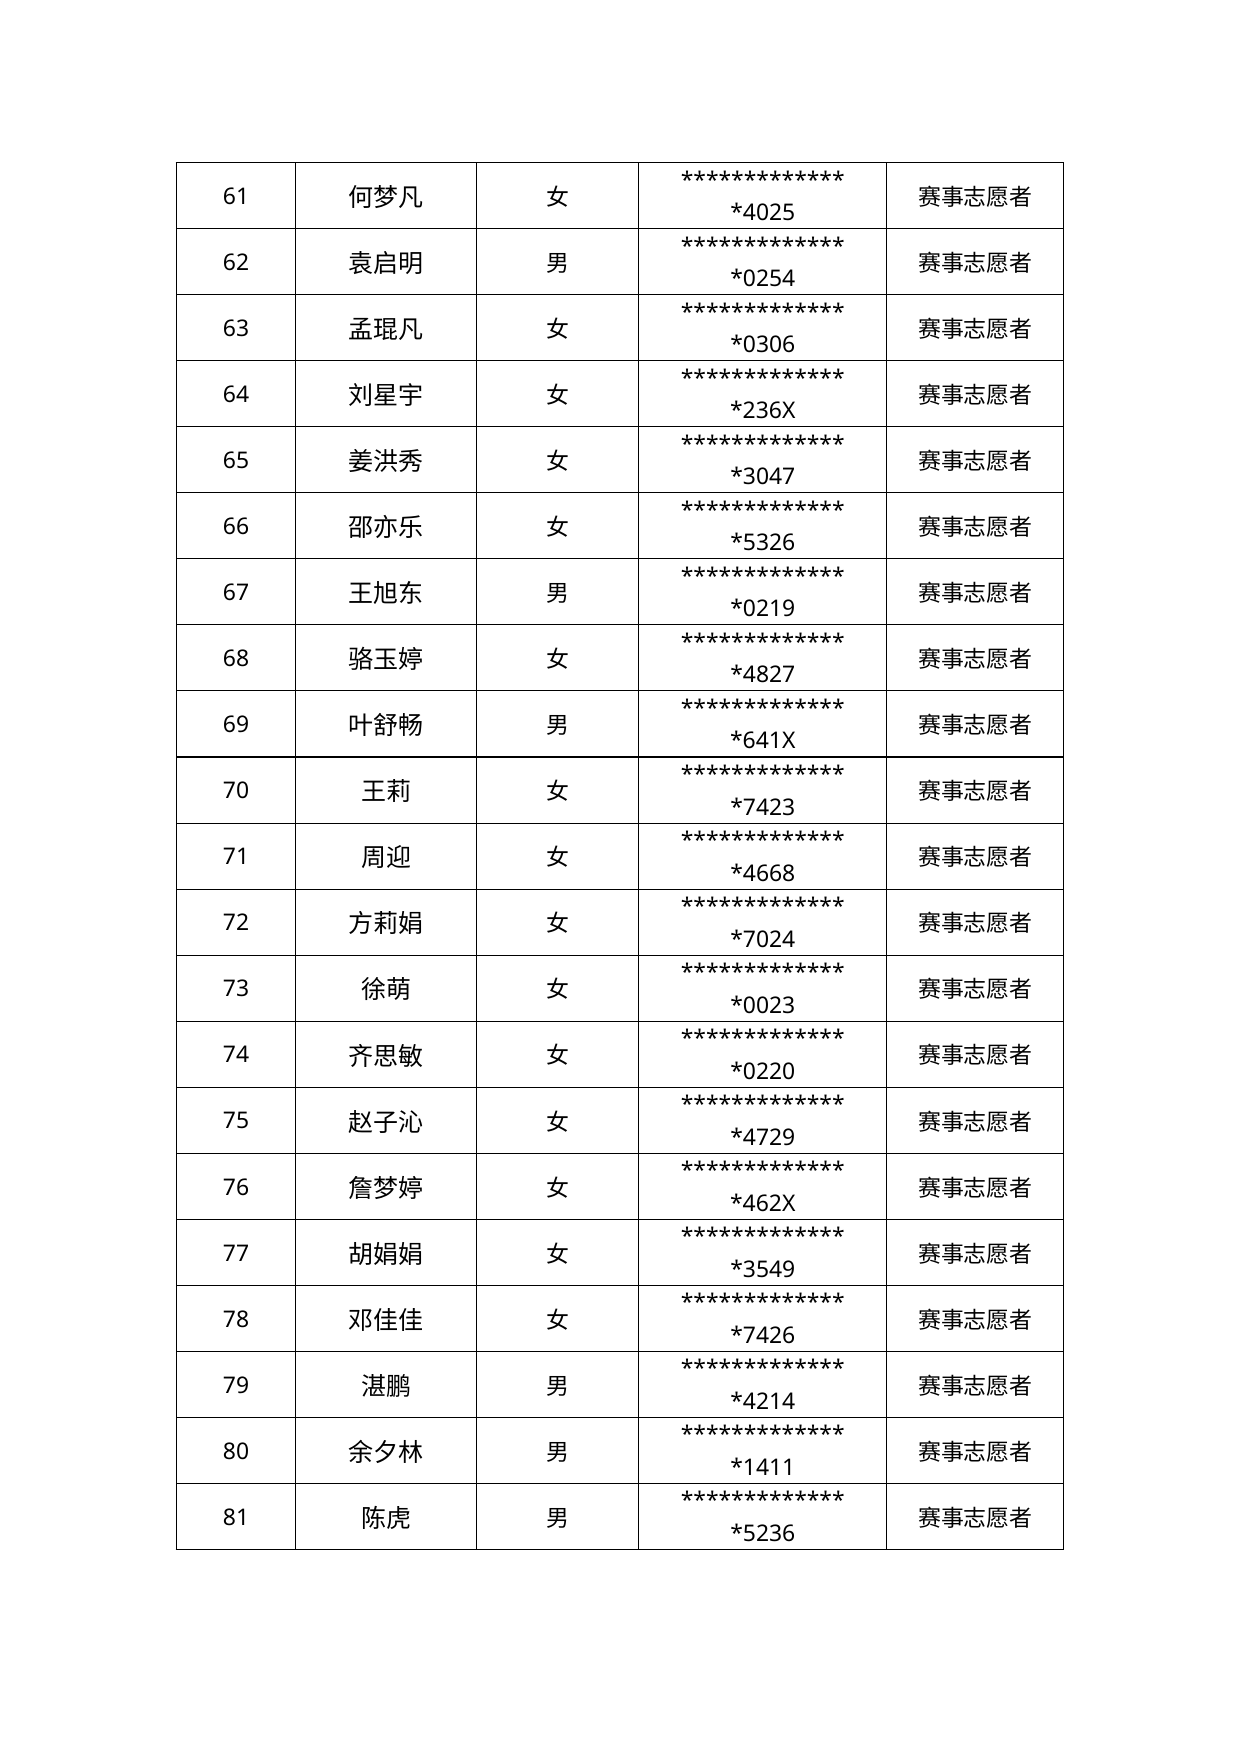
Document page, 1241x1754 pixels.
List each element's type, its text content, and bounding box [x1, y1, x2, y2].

table_cell **************0306 [639, 295, 886, 360]
table_cell 赛事志愿者 [887, 1286, 1063, 1351]
table_cell 王旭东 [296, 559, 476, 624]
table_cell 赛事志愿者 [887, 1418, 1063, 1483]
table_cell **************4668 [639, 824, 886, 888]
table_cell 73 [177, 956, 295, 1021]
table_cell 赛事志愿者 [887, 1220, 1063, 1285]
table_cell 女 [477, 1154, 638, 1219]
table_cell **************236X [639, 361, 886, 426]
table_cell 邓佳佳 [296, 1286, 476, 1351]
table_cell 余夕林 [296, 1418, 476, 1483]
table_cell 女 [477, 295, 638, 360]
table_cell **************4025 [639, 163, 886, 228]
table_cell 女 [477, 361, 638, 426]
table_cell 女 [477, 1088, 638, 1153]
table_cell 男 [477, 1484, 638, 1549]
table_cell 刘星宇 [296, 361, 476, 426]
table_cell **************4827 [639, 625, 886, 690]
table_cell 68 [177, 625, 295, 690]
table_cell **************641X [639, 691, 886, 756]
table_cell 齐思敏 [296, 1022, 476, 1087]
table_cell 男 [477, 1352, 638, 1417]
table_cell 邵亦乐 [296, 493, 476, 558]
table_cell 65 [177, 427, 295, 492]
table_cell **************462X [639, 1154, 886, 1219]
table_cell 81 [177, 1484, 295, 1549]
table_cell 男 [477, 559, 638, 624]
table_cell 赵子沁 [296, 1088, 476, 1153]
table_cell **************5326 [639, 493, 886, 558]
table_cell 赛事志愿者 [887, 758, 1063, 822]
table_cell **************4729 [639, 1088, 886, 1153]
table_cell 77 [177, 1220, 295, 1285]
table_cell 赛事志愿者 [887, 295, 1063, 360]
table_cell 男 [477, 229, 638, 294]
table_cell 男 [477, 1418, 638, 1483]
table_cell 女 [477, 758, 638, 822]
table_cell 赛事志愿者 [887, 229, 1063, 294]
table_cell 女 [477, 824, 638, 888]
table_cell 62 [177, 229, 295, 294]
table_cell 詹梦婷 [296, 1154, 476, 1219]
table_cell 74 [177, 1022, 295, 1087]
table_cell **************0254 [639, 229, 886, 294]
table_cell 赛事志愿者 [887, 163, 1063, 228]
table_cell 骆玉婷 [296, 625, 476, 690]
table_cell 赛事志愿者 [887, 890, 1063, 954]
table_cell 赛事志愿者 [887, 824, 1063, 888]
table_cell 赛事志愿者 [887, 427, 1063, 492]
table_cell 女 [477, 1220, 638, 1285]
table_cell 赛事志愿者 [887, 956, 1063, 1021]
table_cell 80 [177, 1418, 295, 1483]
table_cell **************0219 [639, 559, 886, 624]
table_cell **************0220 [639, 1022, 886, 1087]
table_cell 67 [177, 559, 295, 624]
table_cell **************7024 [639, 890, 886, 954]
table_cell 70 [177, 758, 295, 822]
table_cell 赛事志愿者 [887, 691, 1063, 756]
table_cell 徐萌 [296, 956, 476, 1021]
table_cell 王莉 [296, 758, 476, 822]
table_cell 76 [177, 1154, 295, 1219]
table_cell 66 [177, 493, 295, 558]
table_cell 72 [177, 890, 295, 954]
table_cell 袁启明 [296, 229, 476, 294]
table_cell 赛事志愿者 [887, 1154, 1063, 1219]
table_cell **************7426 [639, 1286, 886, 1351]
table_cell **************7423 [639, 758, 886, 822]
table_cell 赛事志愿者 [887, 493, 1063, 558]
table_cell 方莉娟 [296, 890, 476, 954]
table_cell 女 [477, 163, 638, 228]
table_cell 女 [477, 625, 638, 690]
table_cell 78 [177, 1286, 295, 1351]
table_cell 孟琨凡 [296, 295, 476, 360]
table_cell **************1411 [639, 1418, 886, 1483]
table_cell 湛鹏 [296, 1352, 476, 1417]
table_cell 何梦凡 [296, 163, 476, 228]
table_cell **************5236 [639, 1484, 886, 1549]
table_cell 男 [477, 691, 638, 756]
table_cell 75 [177, 1088, 295, 1153]
table_cell 79 [177, 1352, 295, 1417]
table_cell 63 [177, 295, 295, 360]
table_cell 女 [477, 1022, 638, 1087]
table_cell 周迎 [296, 824, 476, 888]
table_cell **************3549 [639, 1220, 886, 1285]
table_cell 胡娟娟 [296, 1220, 476, 1285]
table_cell 69 [177, 691, 295, 756]
table_cell **************0023 [639, 956, 886, 1021]
table_cell 女 [477, 427, 638, 492]
table_cell 赛事志愿者 [887, 559, 1063, 624]
table_cell 赛事志愿者 [887, 1088, 1063, 1153]
table_cell 赛事志愿者 [887, 1484, 1063, 1549]
table_cell **************3047 [639, 427, 886, 492]
table_cell 64 [177, 361, 295, 426]
table_cell 61 [177, 163, 295, 228]
table_cell 71 [177, 824, 295, 888]
table_cell 女 [477, 956, 638, 1021]
table_cell 赛事志愿者 [887, 361, 1063, 426]
table_cell 赛事志愿者 [887, 625, 1063, 690]
table_cell 叶舒畅 [296, 691, 476, 756]
table_cell 赛事志愿者 [887, 1022, 1063, 1087]
table_cell 女 [477, 890, 638, 954]
table_cell 女 [477, 493, 638, 558]
table_cell 赛事志愿者 [887, 1352, 1063, 1417]
table_cell 姜洪秀 [296, 427, 476, 492]
table_cell 女 [477, 1286, 638, 1351]
table_cell **************4214 [639, 1352, 886, 1417]
table_cell 陈虎 [296, 1484, 476, 1549]
